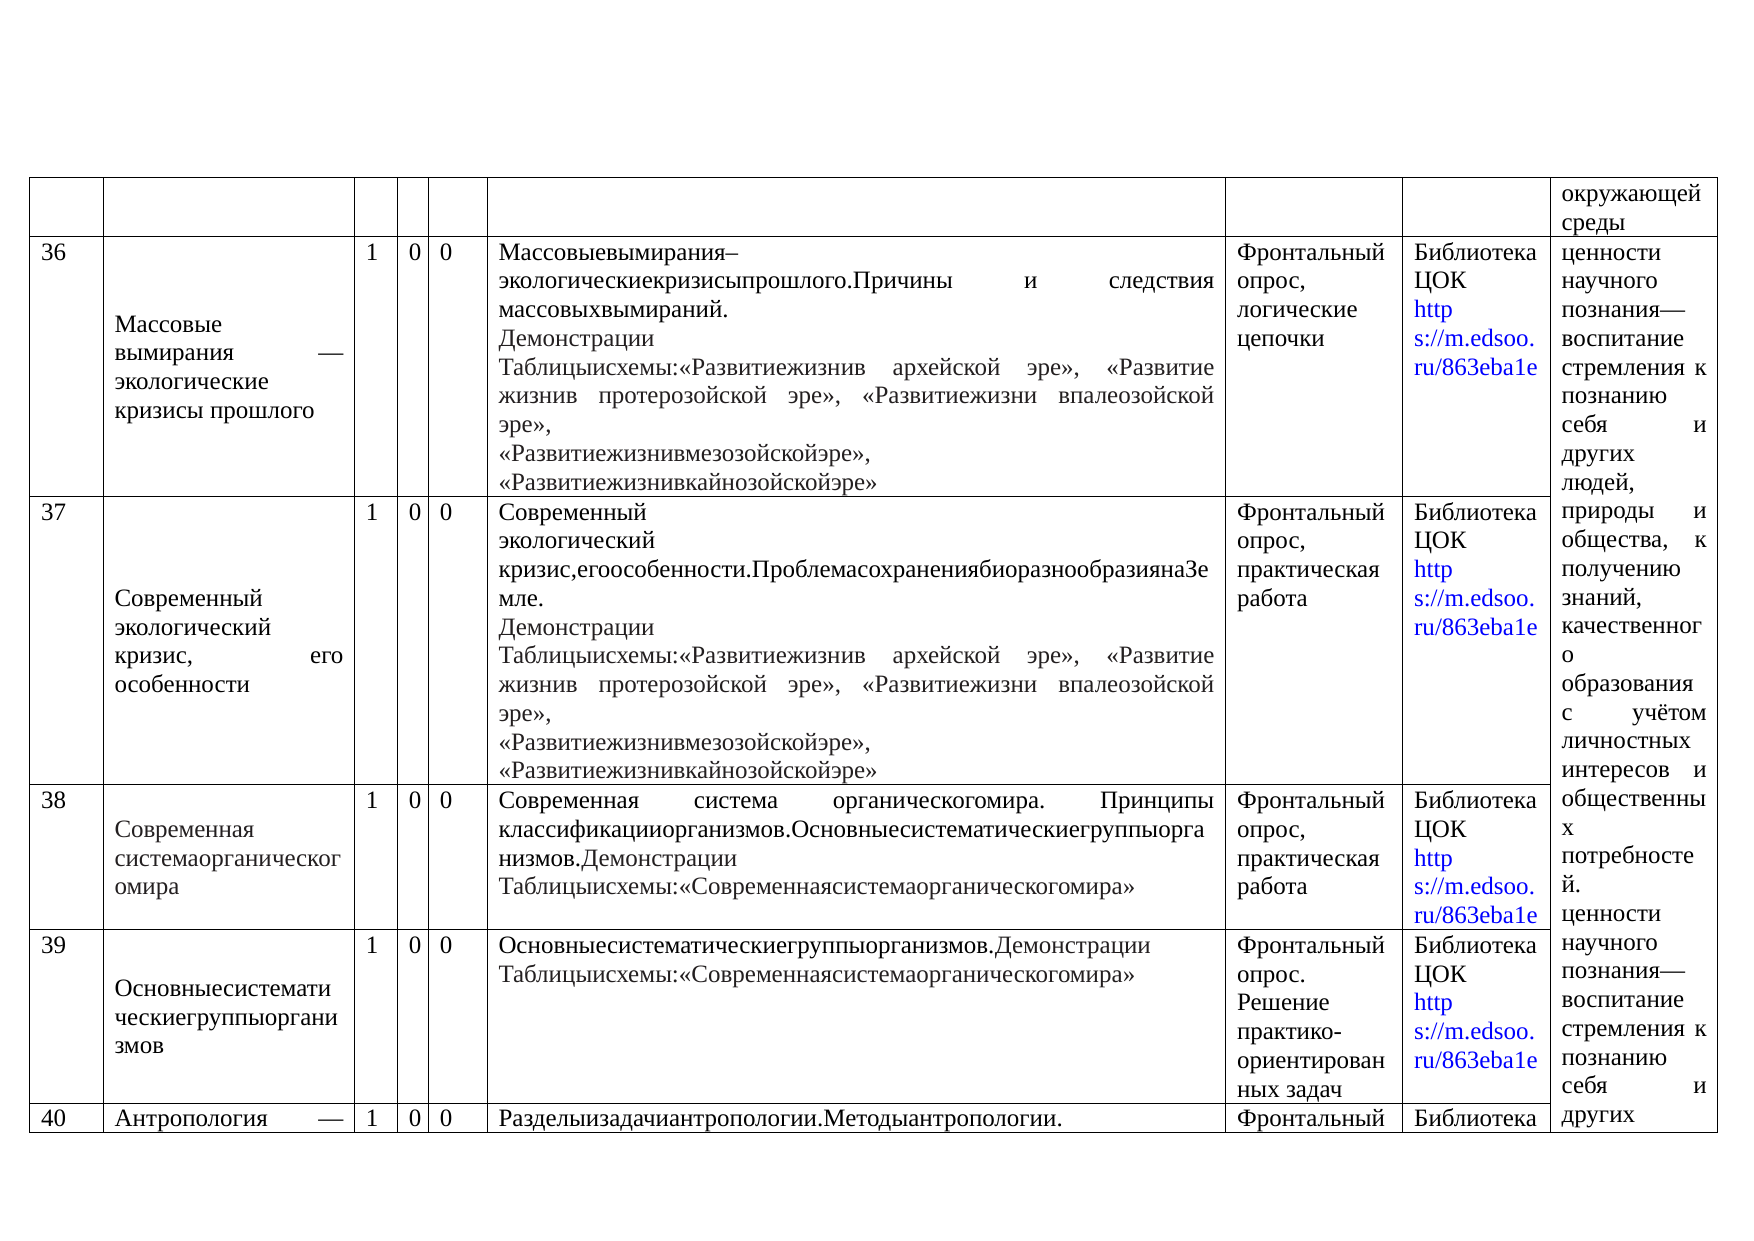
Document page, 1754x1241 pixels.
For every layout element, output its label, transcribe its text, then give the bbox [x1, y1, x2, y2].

table_cell 0 [398, 178, 428, 236]
table_cell Современная система органическогомира. Принципы классификацииорганизмов.Основныесистематическиегруппыорганизмов.Демонстрации Таблицыисхемы:«Современнаясистемаорганическогомира» [488, 785, 1225, 929]
table_cell 0 [398, 1104, 428, 1132]
table_cell 36 [30, 237, 103, 496]
table_cell Массовые вымирания — экологические кризисы прошлого [104, 237, 354, 496]
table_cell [488, 178, 1225, 236]
table_cell 1 [355, 178, 397, 236]
table_cell 39 [30, 930, 103, 1102]
table_cell Массовыевымирания– экологическиекризисыпрошлого.Причины и следствия массовыхвымираний. Демонстрации Таблицыисхемы:«Развитиежизнив архейской эре», «Развитие жизнив протерозойской эре», «Развитиежизни впалеозойской эре», «Развитиежизнивмезозойскойэре», «Развитиежизнивкайнозойскойэре» [488, 237, 1225, 496]
table_cell Библиотека ЦОК https://m.edsoo.ru/863eba1e [1403, 930, 1550, 1102]
table_cell 1 [355, 237, 397, 496]
table_cell 0 [429, 237, 487, 496]
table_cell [1226, 178, 1402, 236]
table_cell 0 [429, 1104, 487, 1132]
table_cell Современная системаорганическогомира [104, 785, 354, 929]
table_cell 35 [30, 178, 103, 236]
table_cell Библиотека ЦОК https://m.edsoo.ru/863eba1e [1403, 237, 1550, 496]
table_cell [488, 1104, 1225, 1132]
table_cell 40 [30, 1104, 103, 1132]
table_cell Фронтальный опрос. Решение практико-ориентированных задач [1226, 930, 1402, 1102]
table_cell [104, 1104, 354, 1132]
table_cell 1 [355, 930, 397, 1102]
table_cell Библиотека ЦОК https://m.edsoo.ru/863eba1e [1403, 497, 1550, 784]
table_cell 0 [429, 930, 487, 1102]
table_cell 38 [30, 785, 103, 929]
table_cell 1 [355, 1104, 397, 1132]
table_cell Основныесистематическиегруппыорганизмов.Демонстрации Таблицыисхемы:«Современнаясистемаорганическогомира» [488, 930, 1225, 1102]
table_cell Фронтальный опрос, практическая работа [1226, 497, 1402, 784]
table_cell 0 [429, 178, 487, 236]
table_cell Основныесистематическиегруппыорганизмов [104, 930, 354, 1102]
table_cell 0 [429, 785, 487, 929]
table_cell Библиотека ЦОК https://m.edsoo.ru/863eba1e [1403, 785, 1550, 929]
table_cell 0 [429, 497, 487, 784]
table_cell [104, 178, 354, 236]
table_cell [1403, 178, 1550, 236]
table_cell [1226, 1104, 1402, 1132]
table_cell 0 [398, 497, 428, 784]
table_cell Современный экологический кризис, его особенности [104, 497, 354, 784]
table_cell 0 [398, 785, 428, 929]
table_cell Фронтальный опрос, практическая работа [1226, 785, 1402, 929]
table_cell 1 [355, 497, 397, 784]
table_cell ценности научного познания— воспитание стремления к познанию себя и других людей, природы и общества, к получению знаний, качественного образования с учётом личностных интересов и общественных потребностей. ценности научного познания— воспитание стремления к познанию себя и других людей, природы и общества, к получению знаний, качественного образования с учётом личностных интересов и общественных потребностей. [1551, 237, 1717, 1132]
table_cell Фронтальный опрос, логические цепочки [1226, 237, 1402, 496]
table_cell Современный экологический кризис,егоособенности.ПроблемасохранениябиоразнообразиянаЗемле. Демонстрации Таблицыисхемы:«Развитиежизнив архейской эре», «Развитие жизнив протерозойской эре», «Развитиежизни впалеозойской эре», «Развитиежизнивмезозойскойэре», «Развитиежизнивкайнозойскойэре» [488, 497, 1225, 784]
table_cell 1 [355, 785, 397, 929]
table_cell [1403, 1104, 1550, 1132]
table_cell 0 [398, 237, 428, 496]
table_cell 0 [398, 930, 428, 1102]
table_cell 37 [30, 497, 103, 784]
